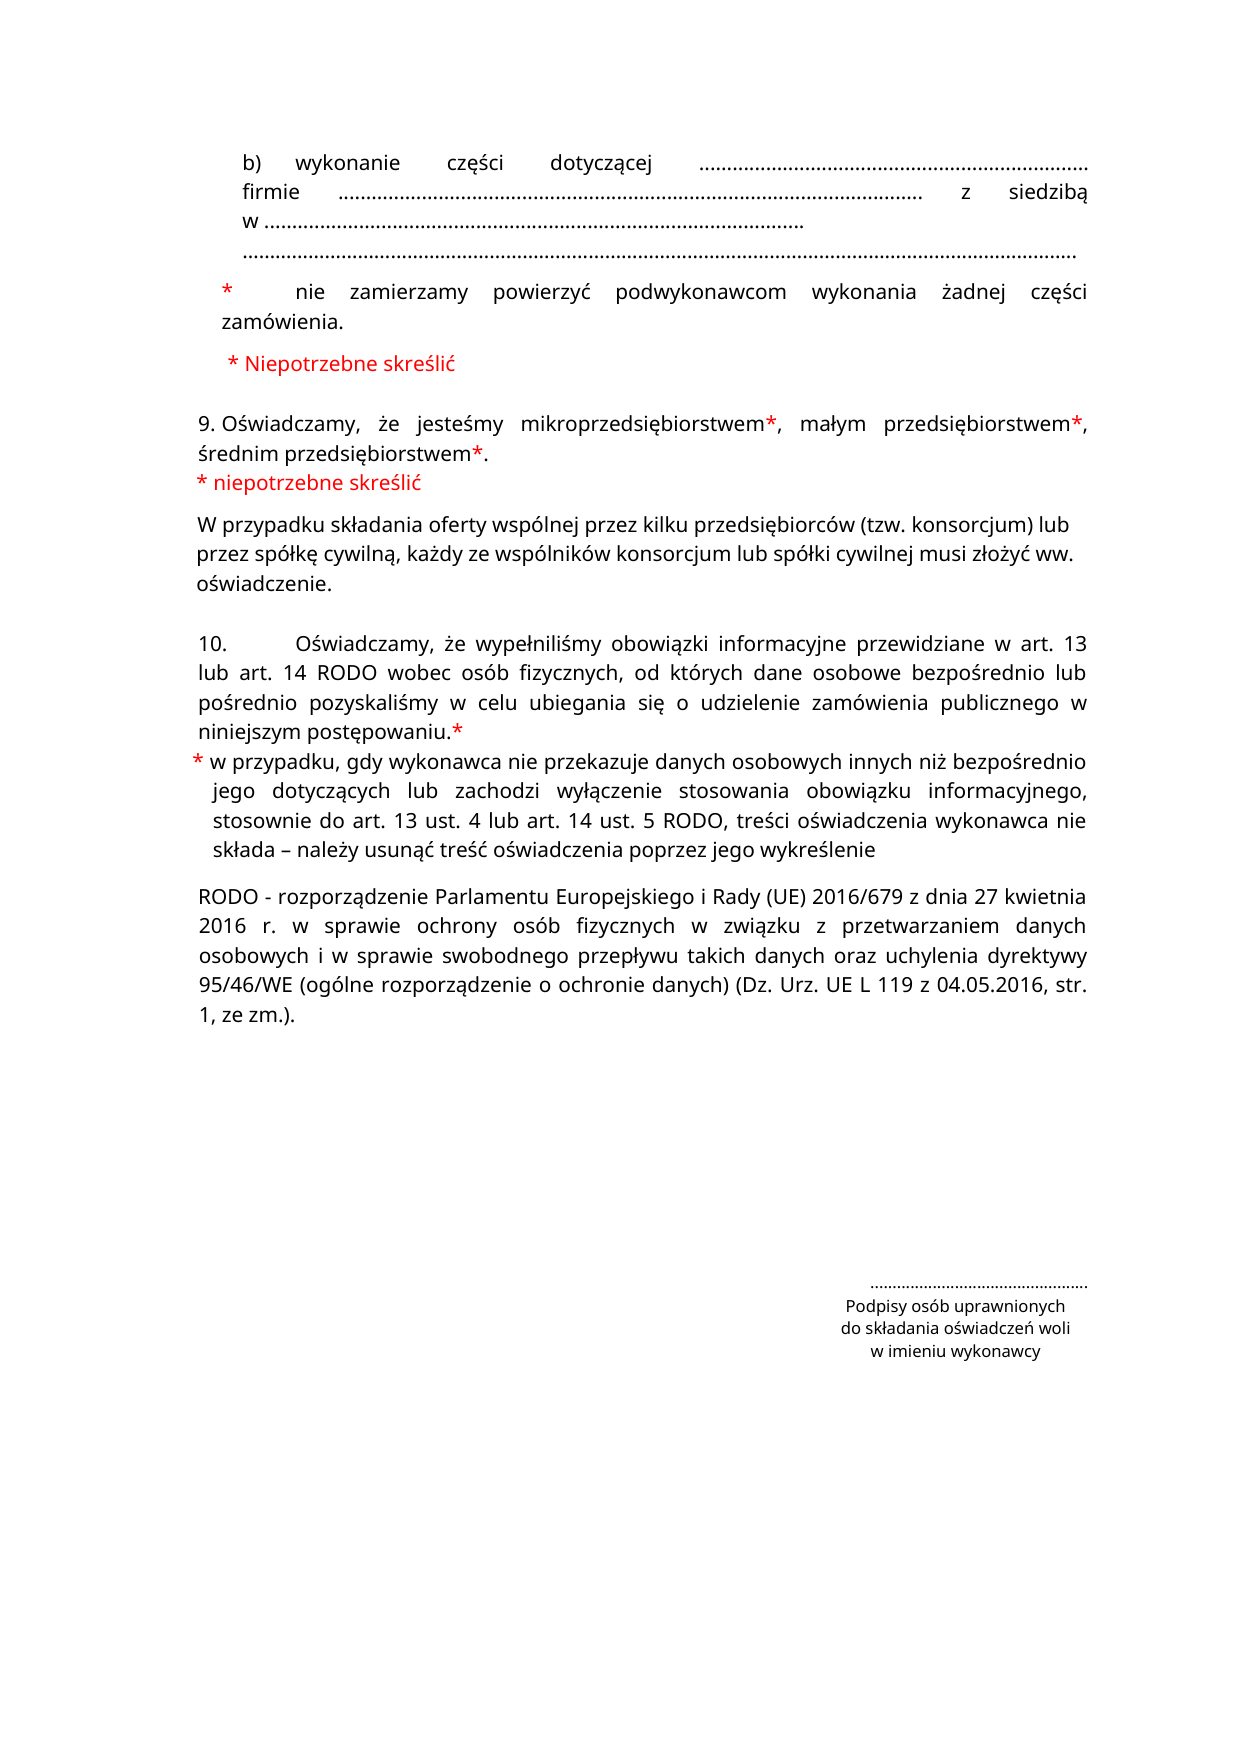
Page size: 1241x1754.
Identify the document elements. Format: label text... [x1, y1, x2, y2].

list wykonanie części dotyczącej ...................................................................... firmie ......................................................................................................... z siedzibą w ................................................................................................. [242, 148, 1090, 235]
text * Niepotrzebne skreślić [227, 349, 1093, 377]
text …………………………………………………………………………………………………………………………………….. [242, 236, 1088, 265]
text * w przypadku, gdy wykonawca nie przekazuje danych osobowych innych niż bezpośrednio jego dotyczących lub zachodzi wyłączenie stosowania obowiązku informacyjnego, stosownie do art. 13 ust. 4 lub art. 14 ust. 5 RODO, treści oświadczenia wykonawca nie składa – należy usunąć treść oświadczenia poprzez jego wykreślenie [192, 747, 1088, 864]
list Oświadczamy, że wypełniliśmy obowiązki informacyjne przewidziane w art. 13 lub art. 14 RODO wobec osób fizycznych, od których dane osobowe bezpośrednio lub pośrednio pozyskaliśmy w celu ubiegania się o udzielenie zamówienia publicznego w niniejszym postępowaniu.* [198, 629, 1088, 746]
list nie zamierzamy powierzyć podwykonawcom wykonania żadnej części zamówienia. [221, 277, 1088, 335]
text W przypadku składania oferty wspólnej przez kilku przedsiębiorców (tzw. konsorcjum) lub przez spółkę cywilną, każdy ze wspólników konsorcjum lub spółki cywilnej musi złożyć ww. oświadczenie. [196, 510, 1093, 597]
text ................................................. [165, 1271, 1088, 1294]
text RODO - rozporządzenie Parlamentu Europejskiego i Rady (UE) 2016/679 z dnia 27 kwietnia 2016 r. w sprawie ochrony osób fizycznych w związku z przetwarzaniem danych osobowych i w sprawie swobodnego przepływu takich danych oraz uchylenia dyrektywy 95/46/WE (ogólne rozporządzenie o ochronie danych) (Dz. Urz. UE L 119 z 04.05.2016, str. 1, ze zm.). [198, 882, 1088, 1028]
text Podpisy osób uprawnionych do składania oświadczeń woli w imieniu wykonawcy [839, 1295, 1071, 1362]
text * niepotrzebne skreślić [196, 468, 1093, 497]
list Oświadczamy, że jesteśmy mikroprzedsiębiorstwem*, małym przedsiębiorstwem*, średnim przedsiębiorstwem*. [198, 409, 1088, 467]
